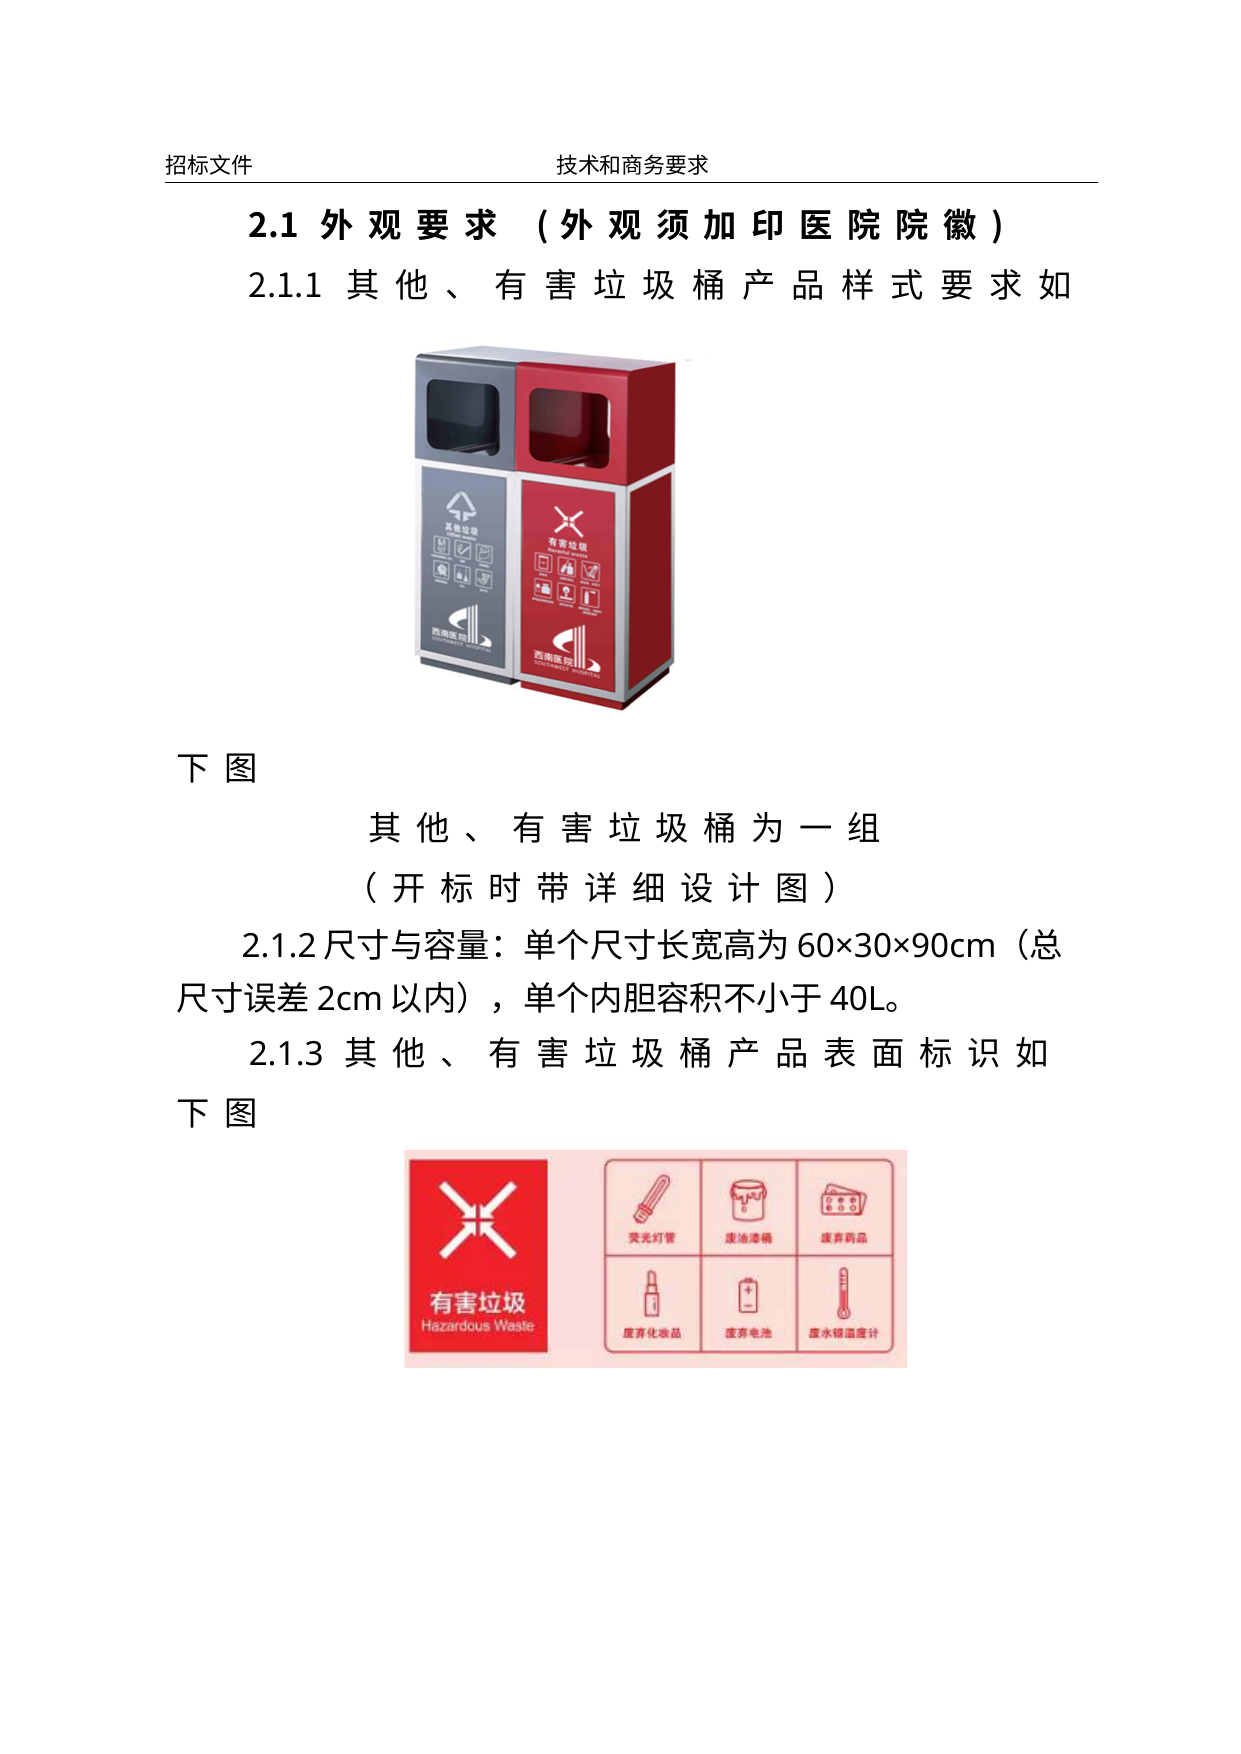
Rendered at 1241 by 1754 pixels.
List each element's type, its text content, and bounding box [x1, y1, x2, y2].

text 2.1.3其他、有害垃圾桶产品表面标识如下图 [177, 1020, 1087, 1141]
text 2.1.2尺寸与容量：单个尺寸长宽高为60×30×90cm（总尺寸误差2cm以内），单个内胆容积不小于40L。 [177, 916, 1087, 1020]
text （开标时带详细设计图） [177, 856, 1087, 916]
picture [392, 335, 709, 711]
text 2.1.1其他、有害垃圾桶产品样式要求如下图 [177, 253, 1087, 796]
text 2.1外观要求 (外观须加印医院院徽) [177, 192, 1087, 253]
picture [404, 1150, 908, 1368]
text 其他、有害垃圾桶为一组 [177, 796, 1087, 856]
